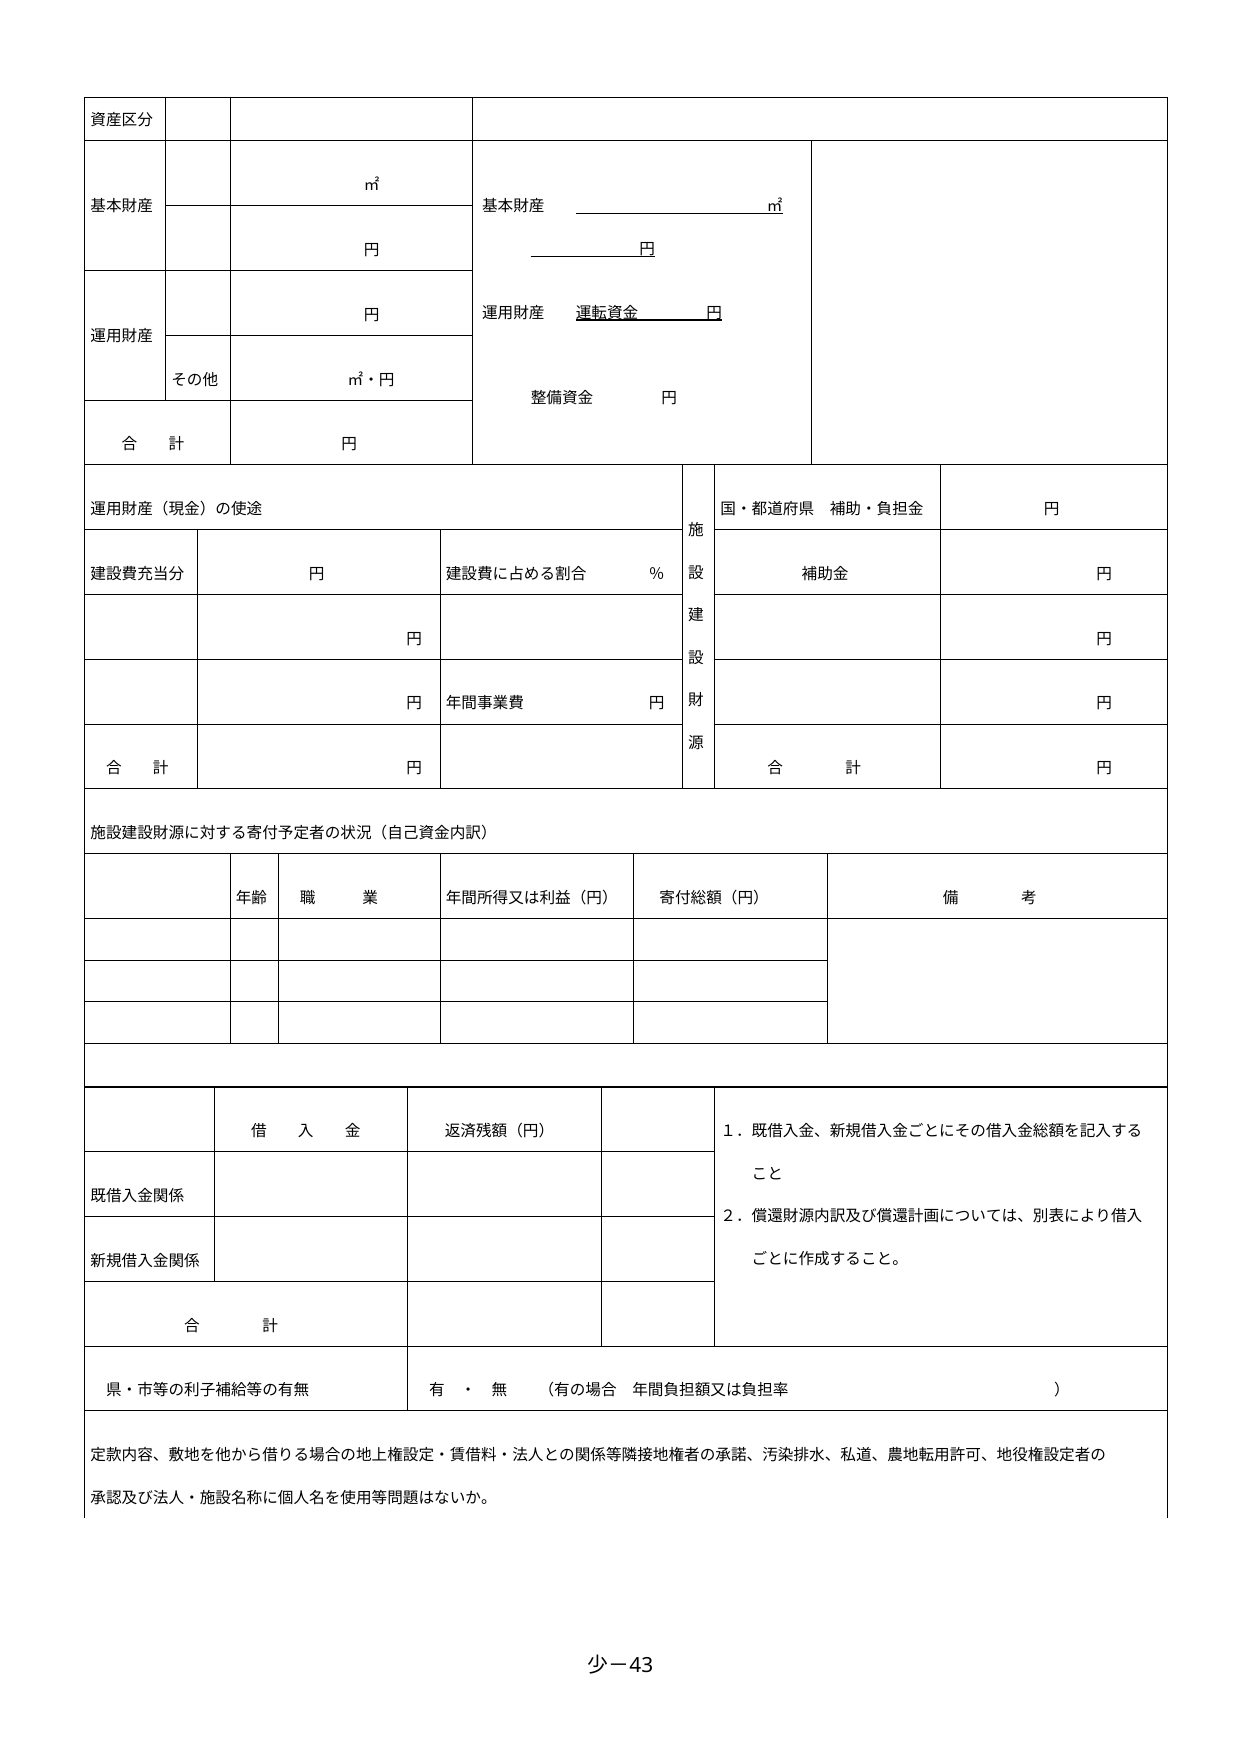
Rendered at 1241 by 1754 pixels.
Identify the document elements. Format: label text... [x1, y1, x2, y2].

table_cell 合 計 [715, 725, 940, 788]
table_cell 施設建設財源に対する寄付予定者の状況（自己資金内訳） [85, 789, 1167, 853]
table_cell 補助金 [715, 530, 940, 594]
table_cell 円 [198, 595, 440, 659]
table_cell [408, 1152, 601, 1216]
table_cell ㎡・円 [231, 336, 472, 399]
table_cell 備 考 [828, 854, 1167, 918]
table_cell 資産区分 [85, 98, 165, 140]
table_cell [715, 595, 940, 659]
table_cell 合 計 [85, 401, 230, 464]
table_cell [231, 961, 278, 1001]
table_cell 円 [231, 271, 472, 335]
table_cell 円 [231, 206, 472, 270]
table_cell [85, 1088, 214, 1151]
table_cell [441, 961, 633, 1001]
table_cell [279, 961, 440, 1001]
table_cell [279, 919, 440, 959]
table_cell 返済残額（円） [408, 1088, 601, 1151]
table_cell [408, 1217, 601, 1281]
table_cell 寄付総額（円） [634, 854, 827, 918]
table_cell 有 ・ 無 （有の場合 年間負担額又は負担率 ） [408, 1347, 1167, 1410]
table_cell 年齢 [231, 854, 278, 918]
table_cell [602, 1282, 714, 1346]
table_cell 年間所得又は利益（円） [441, 854, 633, 918]
table_cell 円 [198, 530, 440, 594]
table_cell 合 計 [85, 725, 197, 788]
table_cell 新規借入金関係 [85, 1217, 214, 1281]
table_cell [441, 595, 682, 659]
table_cell 職 業 [279, 854, 440, 918]
table_cell [634, 1002, 827, 1043]
table_cell [473, 98, 1167, 140]
table_cell 円 [198, 660, 440, 723]
table_cell その他 [166, 336, 230, 399]
table_cell [231, 98, 472, 140]
table_cell [215, 1152, 407, 1216]
table_cell [166, 206, 230, 270]
table_cell 円 [941, 660, 1167, 723]
table_cell 円 [941, 465, 1167, 529]
table_cell 年間事業費 円 [441, 660, 682, 723]
table_cell [715, 660, 940, 723]
table_cell [602, 1088, 714, 1151]
table_cell ㎡ [231, 141, 472, 205]
table_cell 借 入 金 [215, 1088, 407, 1151]
table_cell 施 設 建 設 財 源 [683, 465, 714, 788]
table_cell [408, 1282, 601, 1346]
table_cell [441, 919, 633, 959]
table_cell １．既借入金、新規借入金ごとにその借入金総額を記入する こと ２．償還財源内訳及び償還計画については、別表により借入 ごとに作成すること。 [715, 1088, 1167, 1346]
table_cell [85, 961, 230, 1001]
table_cell [85, 660, 197, 723]
table_cell 定款内容、敷地を他から借りる場合の地上権設定・賃借料・法人との関係等隣接地権者の承諾、汚染排水、私道、農地転用許可、地役権設定者の 承認及び法人・施設名称に個人名を使用等問題はないか。 [85, 1411, 1167, 1518]
table_cell [166, 141, 230, 205]
table_cell [602, 1217, 714, 1281]
table_cell 円 [198, 725, 440, 788]
table_cell [85, 595, 197, 659]
table_cell [634, 919, 827, 959]
table_cell 円 [231, 401, 472, 464]
table_cell [231, 919, 278, 959]
table_cell 既借入金関係 [85, 1152, 214, 1216]
table_cell 円 [941, 725, 1167, 788]
table_cell [441, 725, 682, 788]
table_cell 円 [941, 530, 1167, 594]
table_cell 円 [941, 595, 1167, 659]
table_cell [231, 1002, 278, 1043]
table_cell [85, 1002, 230, 1043]
table_cell [85, 1044, 1167, 1086]
table_cell 運用財産（現金）の使途 [85, 465, 682, 529]
table_cell 合 計 [85, 1282, 407, 1346]
table_cell [166, 98, 230, 140]
table_cell 建設費に占める割合 ％ [441, 530, 682, 594]
table_cell 国・都道府県 補助・負担金 [715, 465, 940, 529]
table_cell 運用財産 [85, 271, 165, 399]
table_cell [279, 1002, 440, 1043]
table_cell [634, 961, 827, 1001]
table_cell [441, 1002, 633, 1043]
table_cell [85, 854, 230, 918]
table_cell [602, 1152, 714, 1216]
table_cell [215, 1217, 407, 1281]
table_cell 基本財産 ㎡ 円 運用財産 運転資金 円 整備資金 円 [473, 141, 811, 464]
table_cell 基本財産 [85, 141, 165, 270]
table_cell [812, 141, 1167, 464]
table_cell [828, 919, 1167, 1043]
table_cell 建設費充当分 [85, 530, 197, 594]
table_cell [166, 271, 230, 335]
table_cell 県・市等の利子補給等の有無 [85, 1347, 407, 1410]
table_cell [85, 919, 230, 959]
